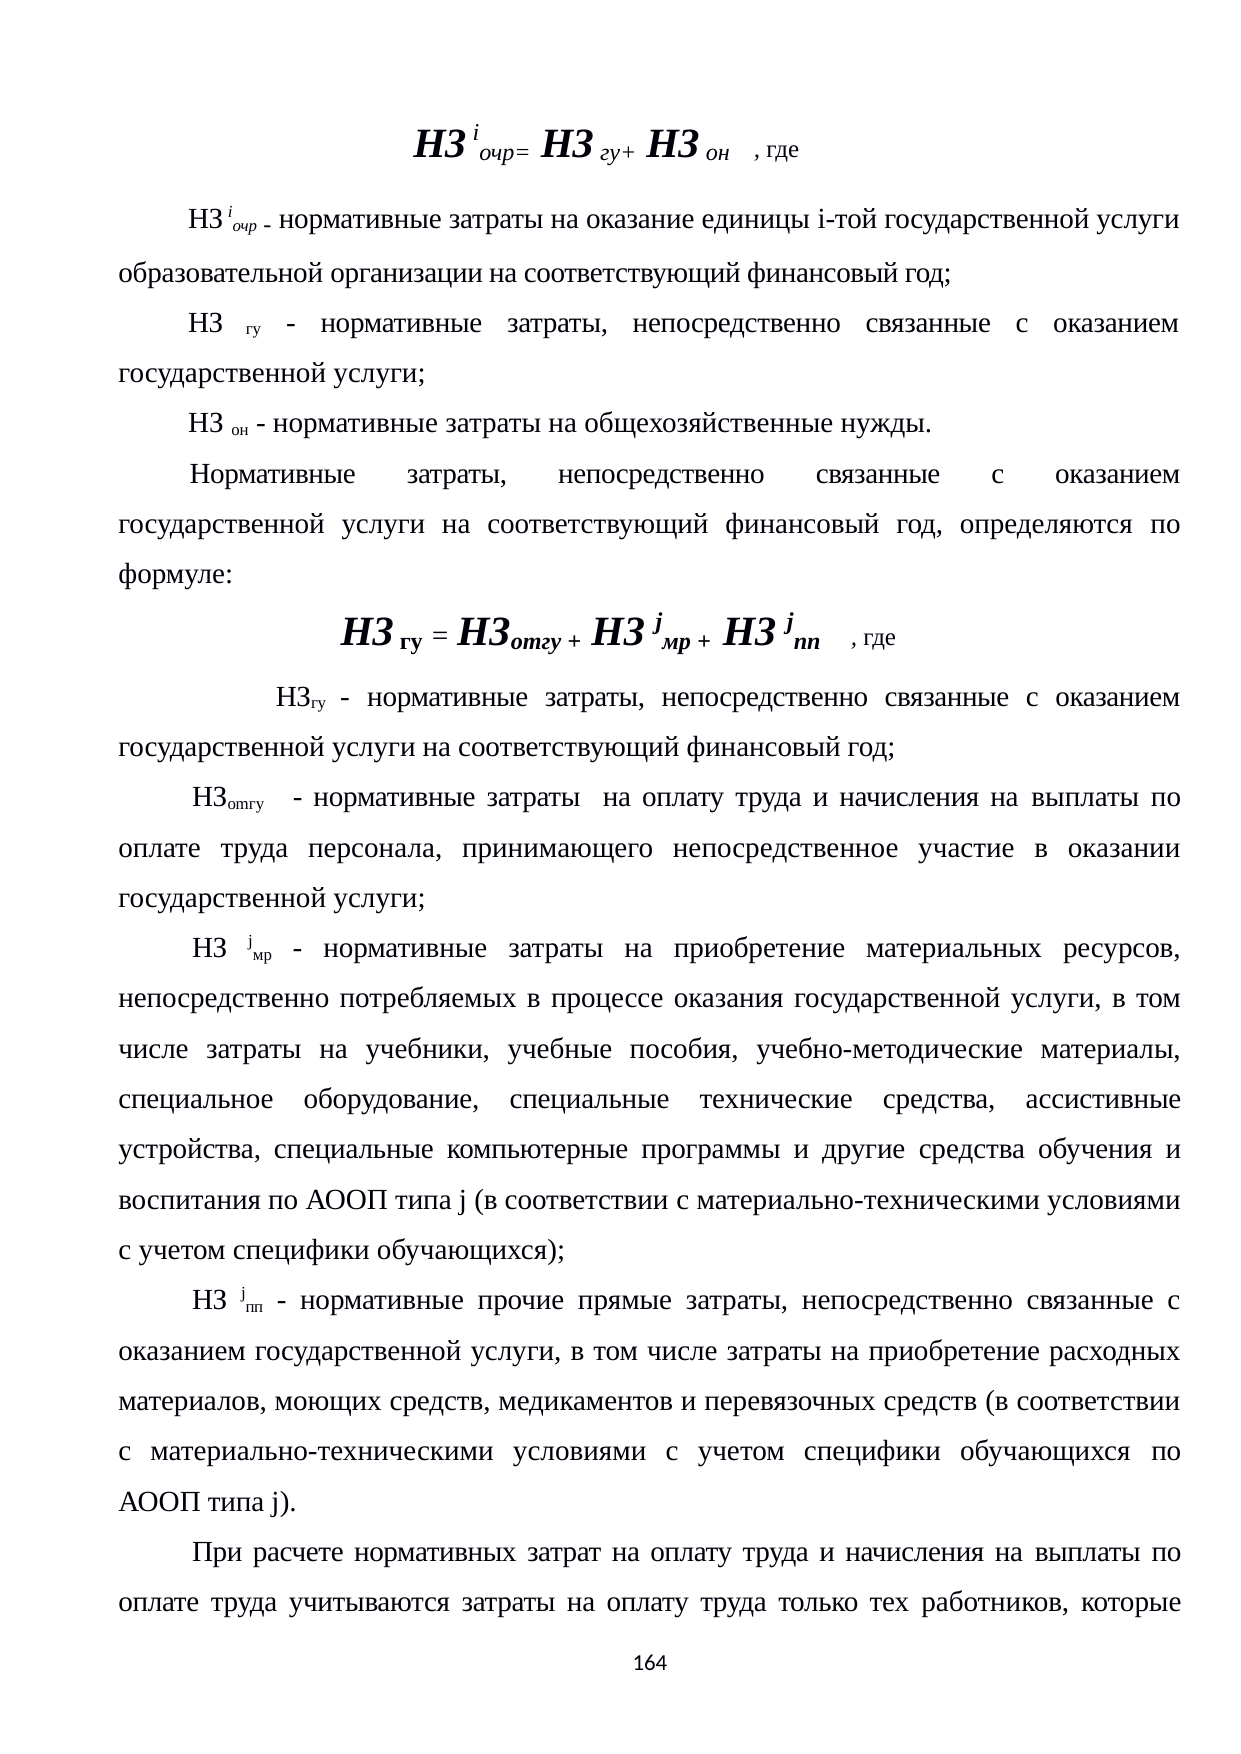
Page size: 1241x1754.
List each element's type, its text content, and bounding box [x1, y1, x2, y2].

text НЗ гу = НЗoтгу + НЗ jмp + НЗ jпп где [207, 607, 1181, 655]
text НЗ он - нормативные затраты на общехозяйственные нужды. [118, 406, 1180, 439]
text НЗгу - нормативные затраты непосредственно связанные с оказанием государственной услуги на соответствующий финансовый год; [118, 679, 1181, 763]
text НЗ iочр= НЗ гу+ НЗ он где [118, 118, 1180, 166]
text НЗomгy - нормативные затраты на оплату труда и начисления на выплаты по оплате труда персонала принимающего непосредственное участие в оказании государственной услуги; [118, 779, 1181, 913]
text НЗ jпп - нормативные прочие прямые затраты непосредственно связанные с оказанием государственной услуги в том числе затраты на приобретение расходных материалов моющих средств медикаментов и перевязочных средств (в соответствии с материально-техническими условиями с учетом специфики обучающихся по АООП типа j). [118, 1282, 1181, 1517]
text НЗ jмp - нормативные затраты на приобретение материальных ресурсов непосредственно потребляемых в процессе оказания государственной услуги в том числе затраты на учебники учебные пособия учебно-методические материалы специальное оборудование, специальные технические средства, ассистивные устройства, специальные компьютерные программы и другие средства обучения и воспитания по АООП типа j (в соответствии с материально-техническими условиями с учетом специфики обучающихся); [118, 930, 1181, 1266]
text НЗ гу - нормативные затраты непосредственно связанные с оказанием государственной услуги; [118, 305, 1180, 389]
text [118, 1534, 1181, 1618]
text Нормативные затраты непосредственно связанные с оказанием государственной услуги на соответствующий финансовый год определяются по формуле: [118, 456, 1180, 590]
text НЗ iочр - нормативные затраты на оказание единицы i-той государственной услуги образовательной организации на соответствующий финансовый год; [118, 190, 1180, 288]
